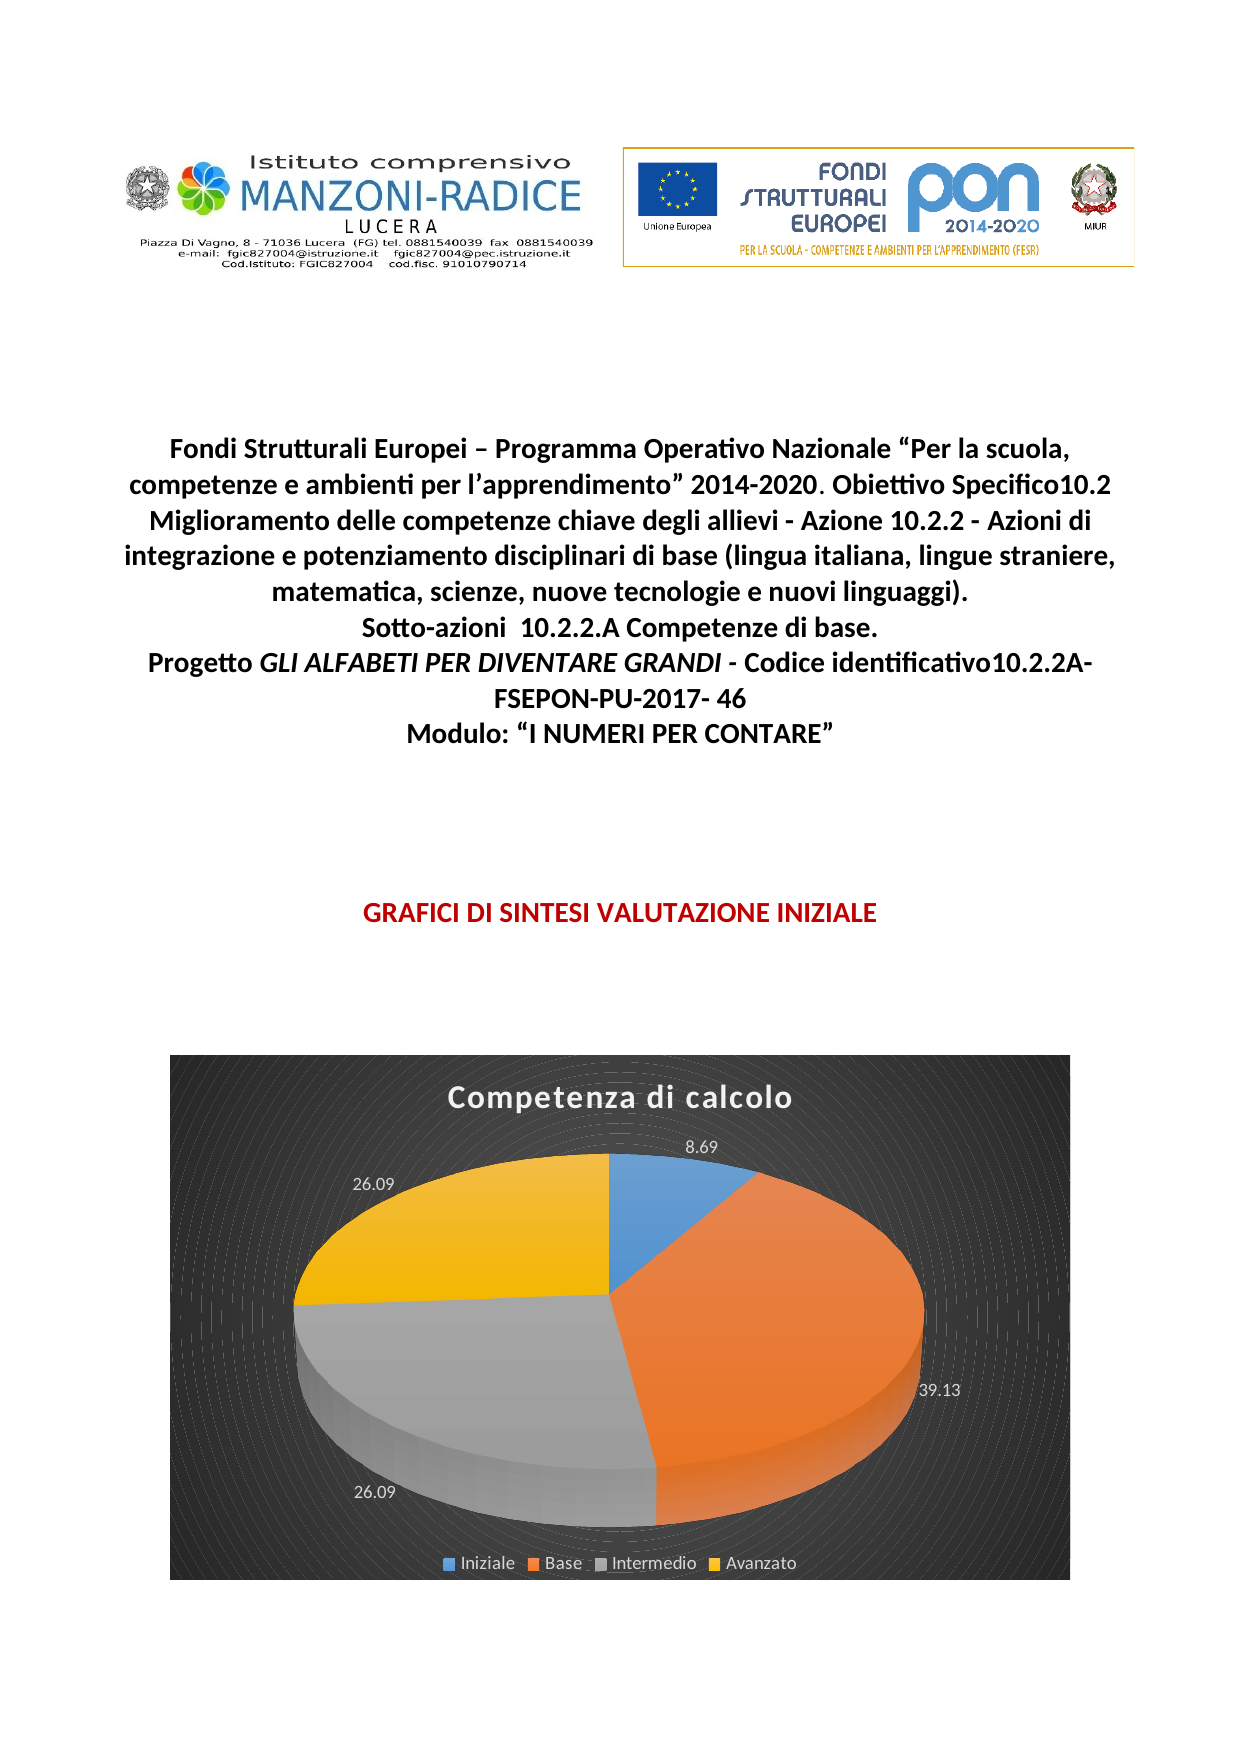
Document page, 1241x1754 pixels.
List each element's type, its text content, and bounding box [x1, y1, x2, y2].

text Progetto GLI ALFABETI PER DIVENTARE GRANDI - Codice identificativo10.2.2A-FSEPON-PU-2017- 46 [118, 644, 1122, 716]
text Fondi Strutturali Europei – Programma Operativo Nazionale “Per la scuola, competenze e ambienti per l’apprendimento” 2014-2020. Obiettivo Specifico10.2 Miglioramento delle competenze chiave degli allievi - Azione 10.2.2 - Azioni di integrazione e potenziamento disciplinari di base (lingua italiana, lingue straniere, matematica, scienze, nuove tecnologie e nuovi linguaggi). [118, 431, 1122, 609]
picture [118, 147, 1135, 270]
text Sotto-azioni 10.2.2.A Competenze di base. [118, 609, 1122, 644]
text GRAFICI DI SINTESI VALUTAZIONE INIZIALE [118, 894, 1122, 929]
text Modulo: “I NUMERI PER CONTARE” [118, 716, 1122, 751]
